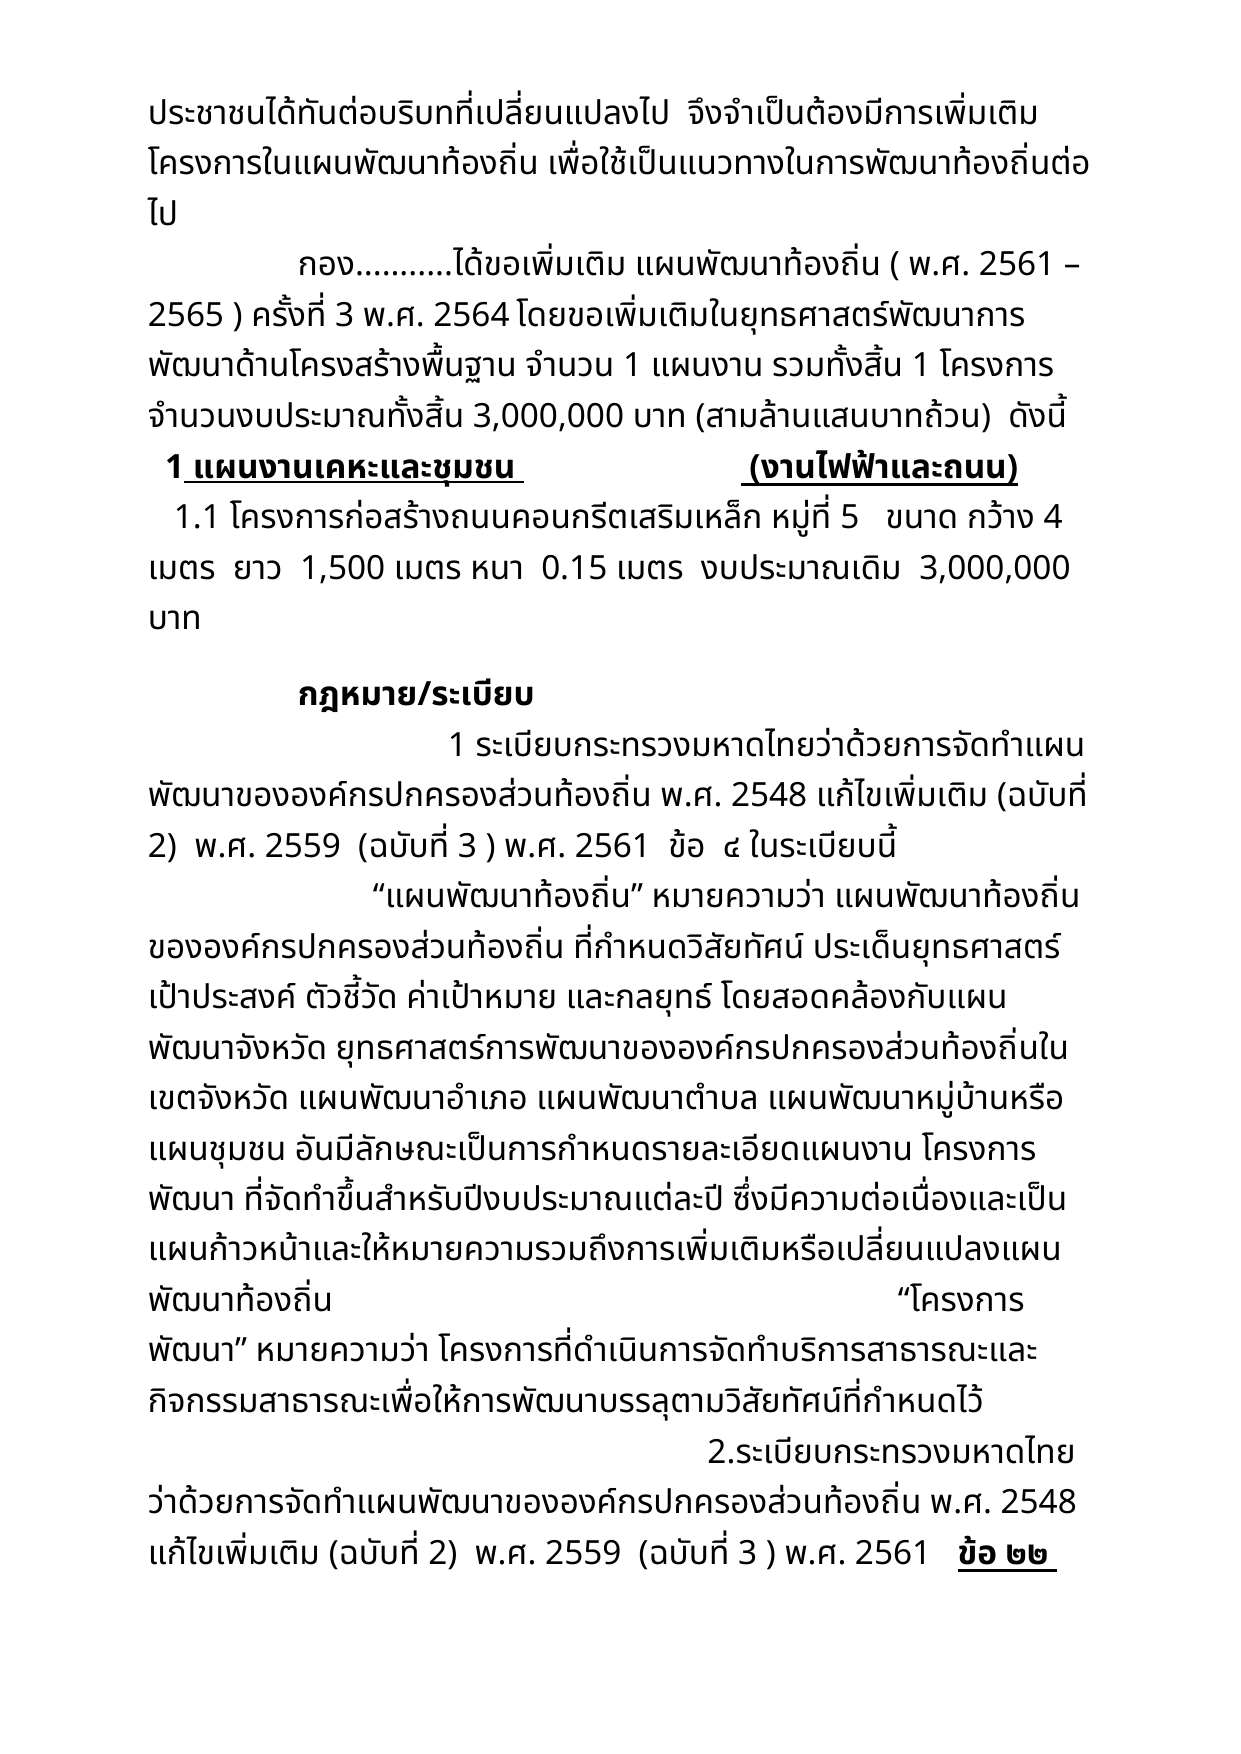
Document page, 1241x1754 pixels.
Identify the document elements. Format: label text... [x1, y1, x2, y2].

text 1 แผนงานเคหะและชุมชน (งานไฟฟ้าและถนน) [148, 442, 1092, 493]
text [148, 670, 1092, 1579]
text กอง...........ได้ขอเพิ่มเติม แผนพัฒนาท้องถิ่น ( พ.ศ. 2561 – 2565 ) ครั้งที่ 3 พ.ศ. 2564โดยขอเพิ่มเติมในยุทธศาสตร์พัฒนาการพัฒนาด้านโครงสร้างพื้นฐาน จำนวน 1 แผนงาน รวมทั้งสิ้น 1 โครงการ จำนวนงบประมาณทั้งสิ้น 3,000,000 บาท (สามล้านแสนบาทถ้วน) ดังนี้ [148, 240, 1092, 442]
text 1.1 โครงการก่อสร้างถนนคอนกรีตเสริมเหล็ก หมู่ที่ 5 ขนาด กว้าง 4 เมตร ยาว 1,500 เมตร หนา 0.15 เมตร งบประมาณเดิม 3,000,000 บาท [148, 493, 1092, 645]
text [148, 89, 1092, 240]
